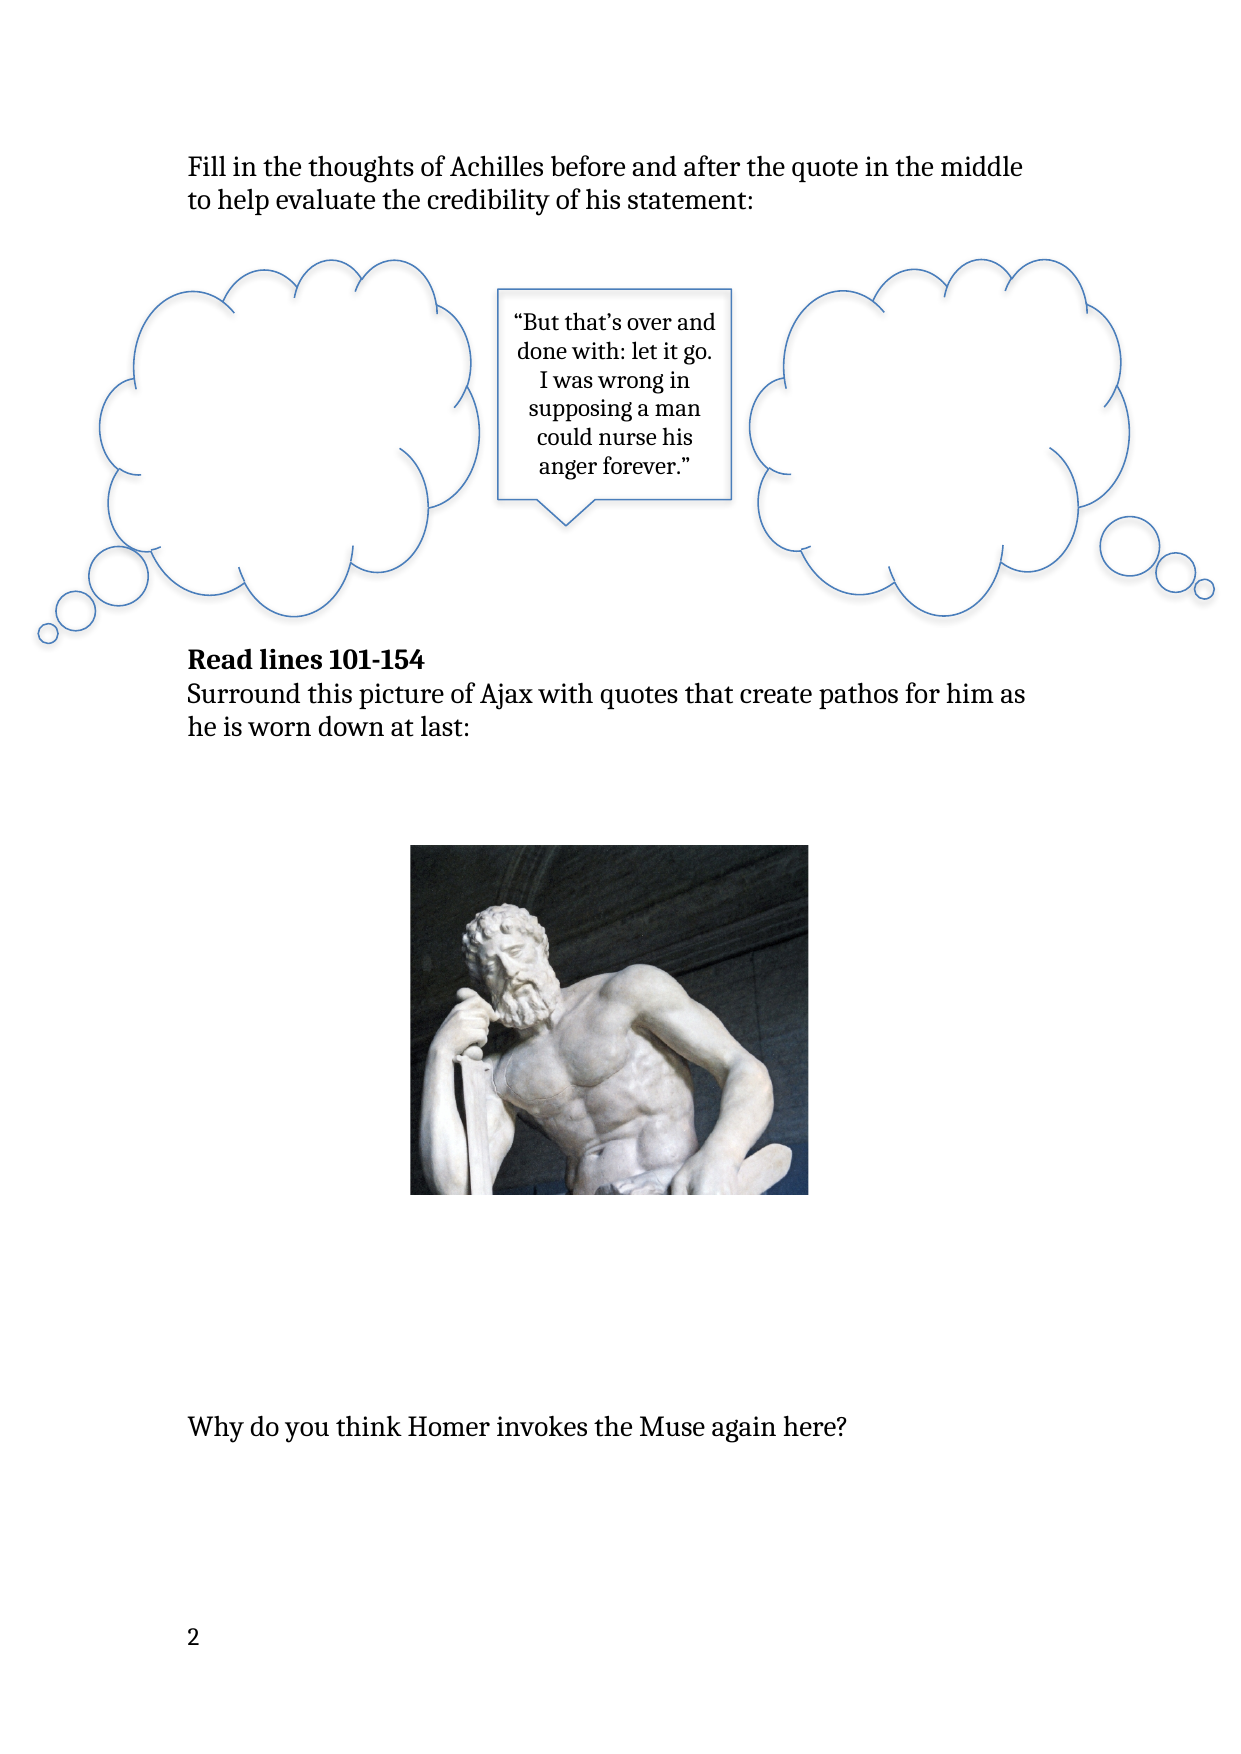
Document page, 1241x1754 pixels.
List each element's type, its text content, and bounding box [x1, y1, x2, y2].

text Read lines 101-154 [187, 643, 1053, 677]
picture [410, 845, 809, 1195]
text Why do you think Homer invokes the Muse again here? [187, 1410, 1053, 1444]
text Fill in the thoughts of Achilles before and after the quote in the middle to help evaluate the credibility of his statement: [187, 150, 1053, 217]
text Surround this picture of Ajax with quotes that create pathos for him as he is worn down at last: [187, 677, 1053, 744]
